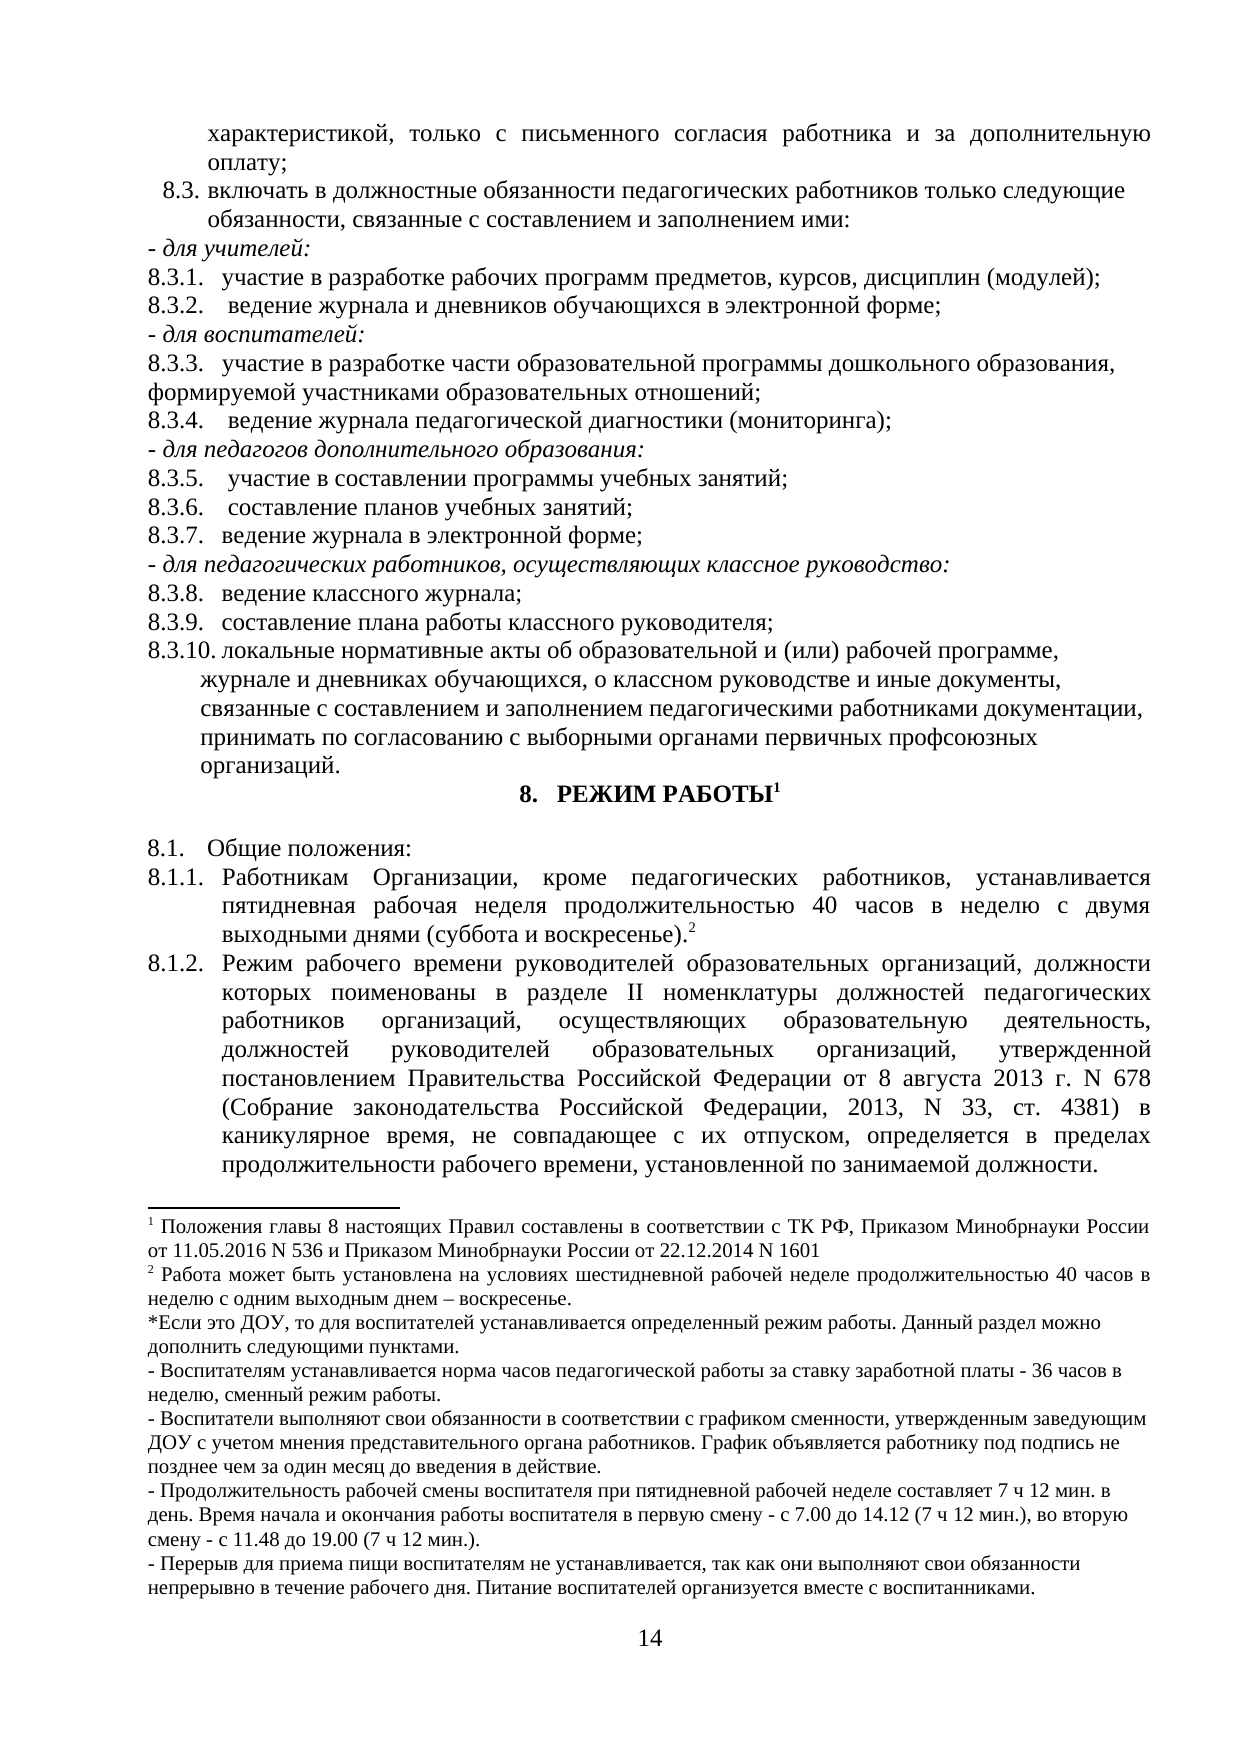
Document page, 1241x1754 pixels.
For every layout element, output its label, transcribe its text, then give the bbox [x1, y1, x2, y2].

list ведение журнала педагогической диагностики (мониторинга); [148, 406, 1152, 434]
list ведение журнала в электронной форме; [148, 521, 1152, 549]
list РЕЖИМ РАБОТЫ [148, 779, 1152, 808]
text - для воспитателей: [148, 319, 1152, 348]
text - для учителей: [148, 233, 1152, 262]
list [162, 118, 1152, 176]
list Режим рабочего времени руководителей образовательных организаций, должности которых поименованы в разделе II номенклатуры должностей педагогических работников организаций, осуществляющих образовательную деятельность, должностей руководителей образовательных организаций, утвержденной постановлением Правительства Российской Федерации от 8 августа 2013 г. N 678 (Собрание законодательства Российской Федерации, 2013, N 33, ст. 4381) в каникулярное время, не совпадающее с их отпуском, определяется в пределах продолжительности рабочего времени, установленной по занимаемой должности. [148, 948, 1152, 1178]
text - для педагогических работников, осуществляющих классное руководство: [148, 549, 1152, 578]
list участие в разработке рабочих программ предметов, курсов, дисциплин (модулей); [148, 262, 1152, 291]
list составление плана работы классного руководителя; [148, 607, 1152, 636]
list Работникам Организации, кроме педагогических работников, устанавливается пятидневная рабочая неделя продолжительностью 40 часов в неделю с двумя выходными днями (суббота и воскресенье). [148, 862, 1152, 948]
list Общие положения: [147, 833, 1152, 862]
list ведение классного журнала; [148, 578, 1152, 607]
list включать в должностные обязанности педагогических работников только следующие обязанности, связанные с составлением и заполнением ими: [162, 176, 1152, 233]
text - для педагогов дополнительного образования: [148, 434, 1152, 463]
list локальные нормативные акты об образовательной и (или) рабочей программе, журнале и дневниках обучающихся, о классном руководстве и иные документы, связанные с составлением и заполнением педагогическими работниками документации, принимать по согласованию с выборными органами первичных профсоюзных организаций. [148, 636, 1152, 779]
list участие в разработке части образовательной программы дошкольного образования, формируемой участниками образовательных отношений; [148, 348, 1152, 406]
list составление планов учебных занятий; [148, 492, 1152, 521]
list участие в составлении программы учебных занятий; [148, 463, 1152, 492]
list ведение журнала и дневников обучающихся в электронной форме; [148, 291, 1152, 319]
